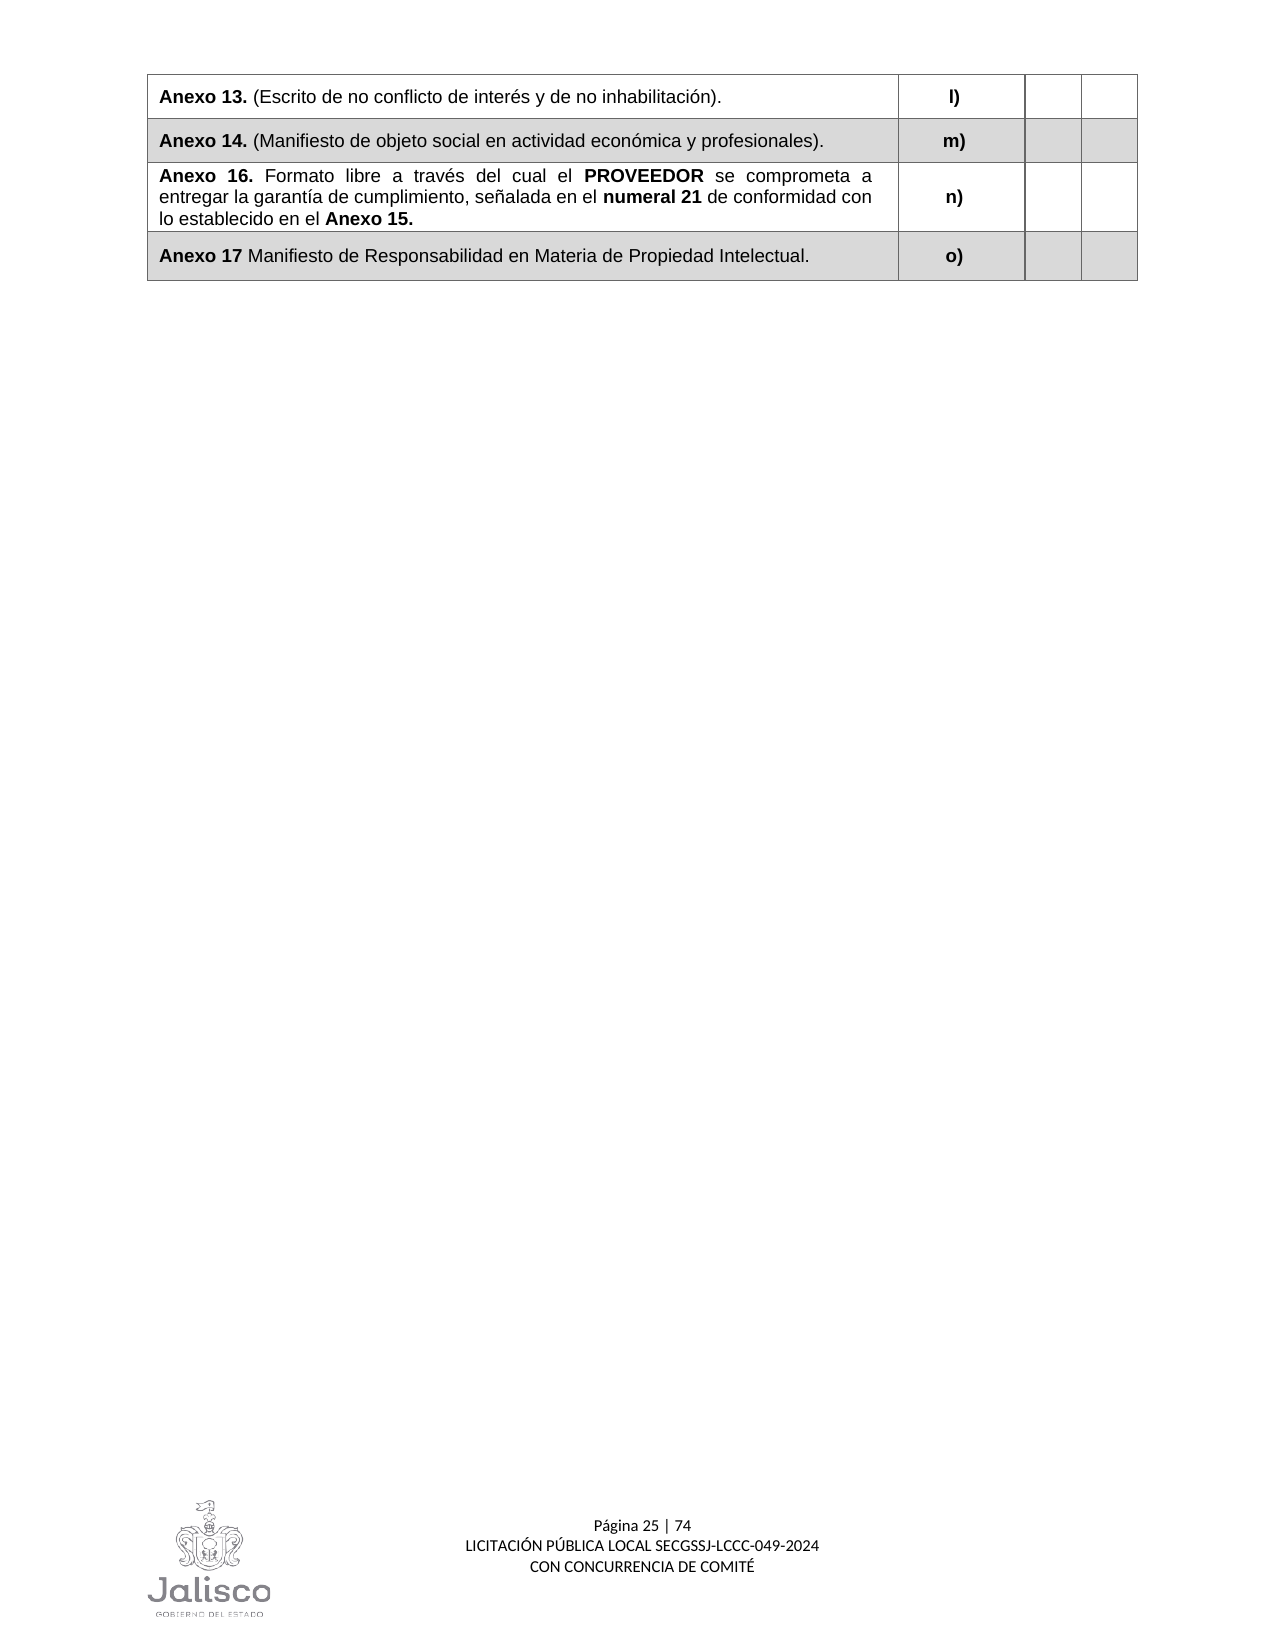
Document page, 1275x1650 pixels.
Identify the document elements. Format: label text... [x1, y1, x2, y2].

table_cell Anexo 17 Manifiesto de Responsabilidad en Materia de Propiedad Intelectual. [148, 232, 898, 280]
table_cell l) [899, 75, 1024, 118]
table_cell [1082, 75, 1137, 118]
picture [147, 1500, 271, 1617]
table_cell Anexo 16. Formato libre a través del cual el PROVEEDOR se comprometa a entregar la garantía de cumplimiento, señalada en el numeral 21 de conformidad con lo establecido en el Anexo 15. [148, 163, 898, 231]
table_cell o) [899, 232, 1024, 280]
table_cell n) [899, 163, 1024, 231]
table_cell [1026, 119, 1081, 162]
table_cell Anexo 14. (Manifiesto de objeto social en actividad económica y profesionales). [148, 119, 898, 162]
table_cell [1082, 232, 1137, 280]
table_cell Anexo 13. (Escrito de no conflicto de interés y de no inhabilitación). [148, 75, 898, 118]
table_cell [1082, 119, 1137, 162]
table_cell [1026, 75, 1081, 118]
table_cell [1026, 163, 1081, 231]
table_cell [1082, 163, 1137, 231]
table_cell [1026, 232, 1081, 280]
table_cell m) [899, 119, 1024, 162]
